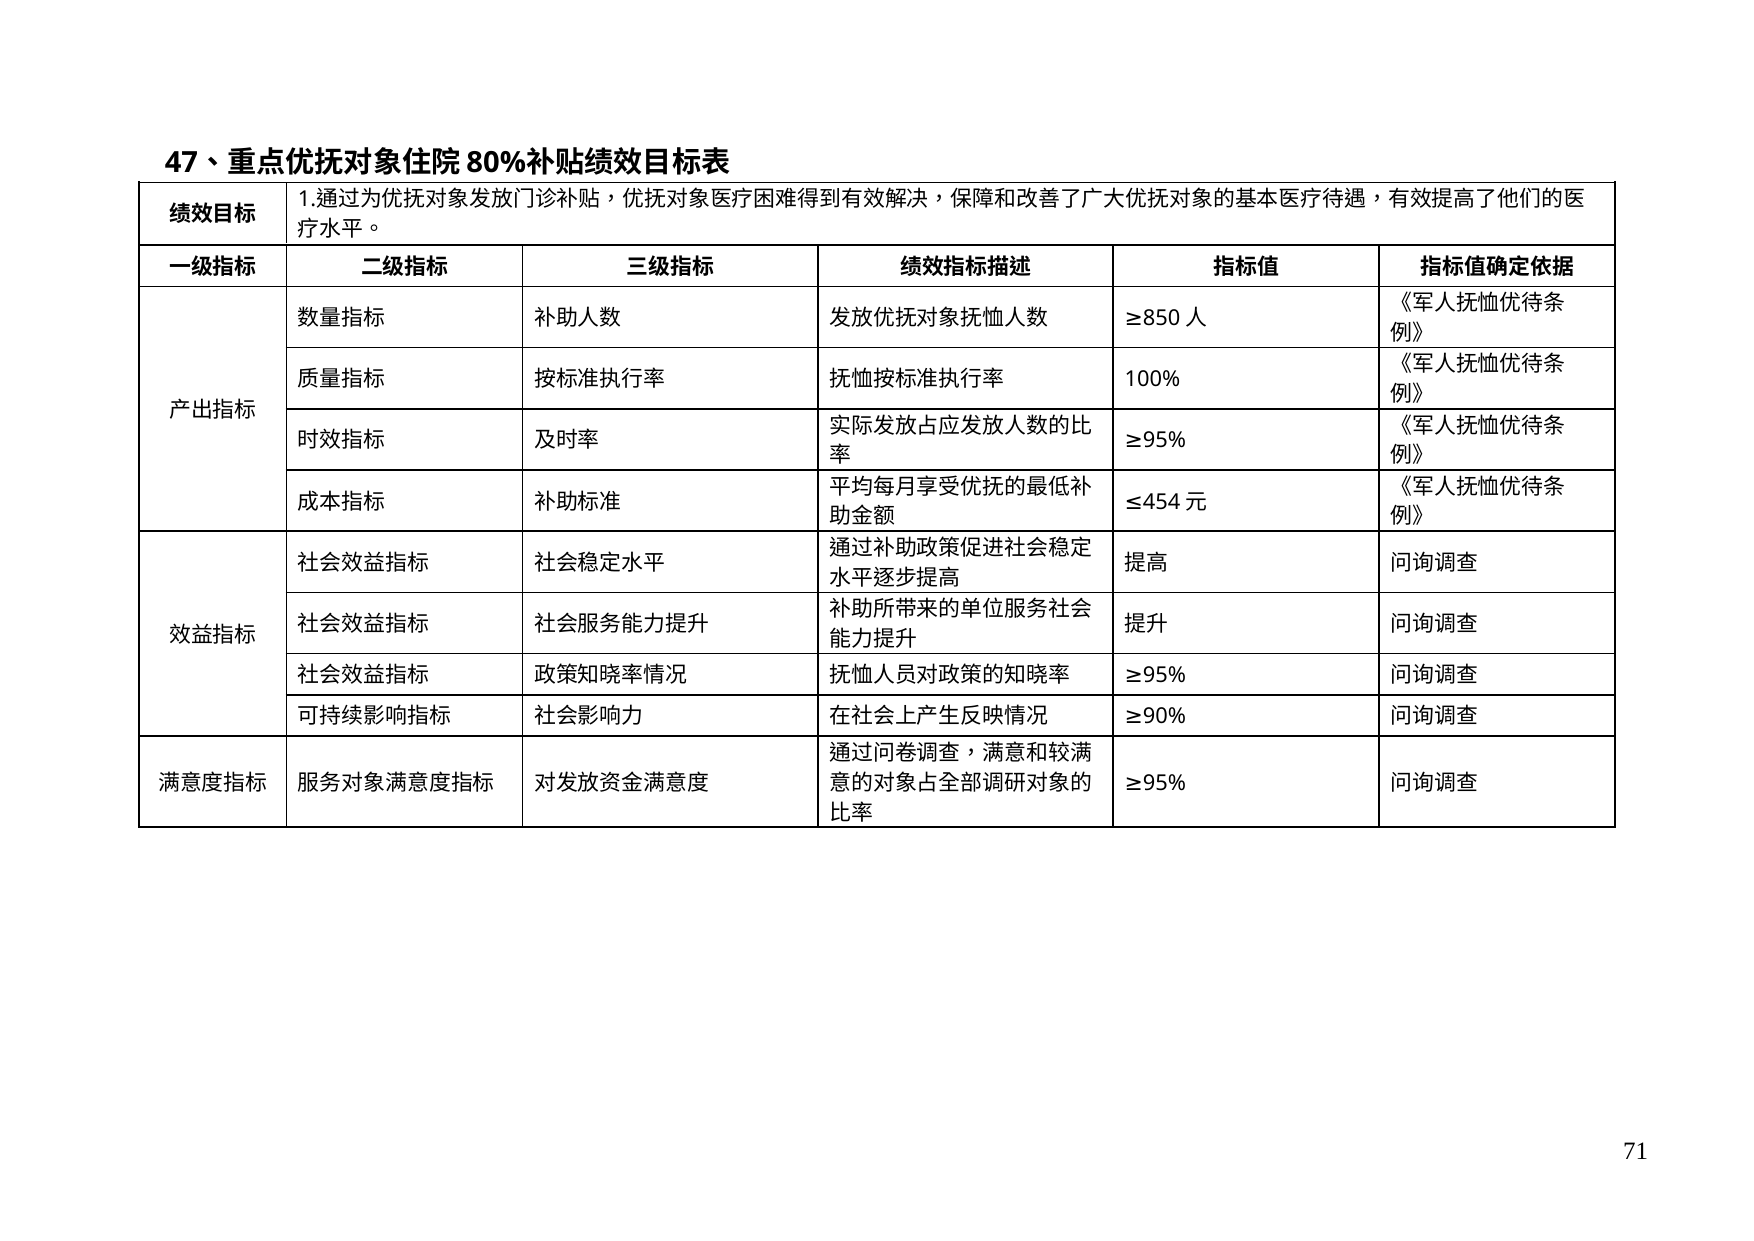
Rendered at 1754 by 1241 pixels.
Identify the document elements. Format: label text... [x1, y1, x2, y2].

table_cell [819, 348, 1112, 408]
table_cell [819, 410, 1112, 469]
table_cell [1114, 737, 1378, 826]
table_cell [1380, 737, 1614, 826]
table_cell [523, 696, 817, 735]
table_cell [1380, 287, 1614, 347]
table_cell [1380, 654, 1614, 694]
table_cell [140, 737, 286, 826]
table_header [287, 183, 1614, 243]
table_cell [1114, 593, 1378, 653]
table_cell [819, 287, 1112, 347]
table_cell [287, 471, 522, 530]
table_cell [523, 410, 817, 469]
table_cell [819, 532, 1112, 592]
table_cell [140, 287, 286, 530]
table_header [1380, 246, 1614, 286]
text 47、重点优抚对象住院80%补贴绩效目标表 [106, 142, 1648, 181]
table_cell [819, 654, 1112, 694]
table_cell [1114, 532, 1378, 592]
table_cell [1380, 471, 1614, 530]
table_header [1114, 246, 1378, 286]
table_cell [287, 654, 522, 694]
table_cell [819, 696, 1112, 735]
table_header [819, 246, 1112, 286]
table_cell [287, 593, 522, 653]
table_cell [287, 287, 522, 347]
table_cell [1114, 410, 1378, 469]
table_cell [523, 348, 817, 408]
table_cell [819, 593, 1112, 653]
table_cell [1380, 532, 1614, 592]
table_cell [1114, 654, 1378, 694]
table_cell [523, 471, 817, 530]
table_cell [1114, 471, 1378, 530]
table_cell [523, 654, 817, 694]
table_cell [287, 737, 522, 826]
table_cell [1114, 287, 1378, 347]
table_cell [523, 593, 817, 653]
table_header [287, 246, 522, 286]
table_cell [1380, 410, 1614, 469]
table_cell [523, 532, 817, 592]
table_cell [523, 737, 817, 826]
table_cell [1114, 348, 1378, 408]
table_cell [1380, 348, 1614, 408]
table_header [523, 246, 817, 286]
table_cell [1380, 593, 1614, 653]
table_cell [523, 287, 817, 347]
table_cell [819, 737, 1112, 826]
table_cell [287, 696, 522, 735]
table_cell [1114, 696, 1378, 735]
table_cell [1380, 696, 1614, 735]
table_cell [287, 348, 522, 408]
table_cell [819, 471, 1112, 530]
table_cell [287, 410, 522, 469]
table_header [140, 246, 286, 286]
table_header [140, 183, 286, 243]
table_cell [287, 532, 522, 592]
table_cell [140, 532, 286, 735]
